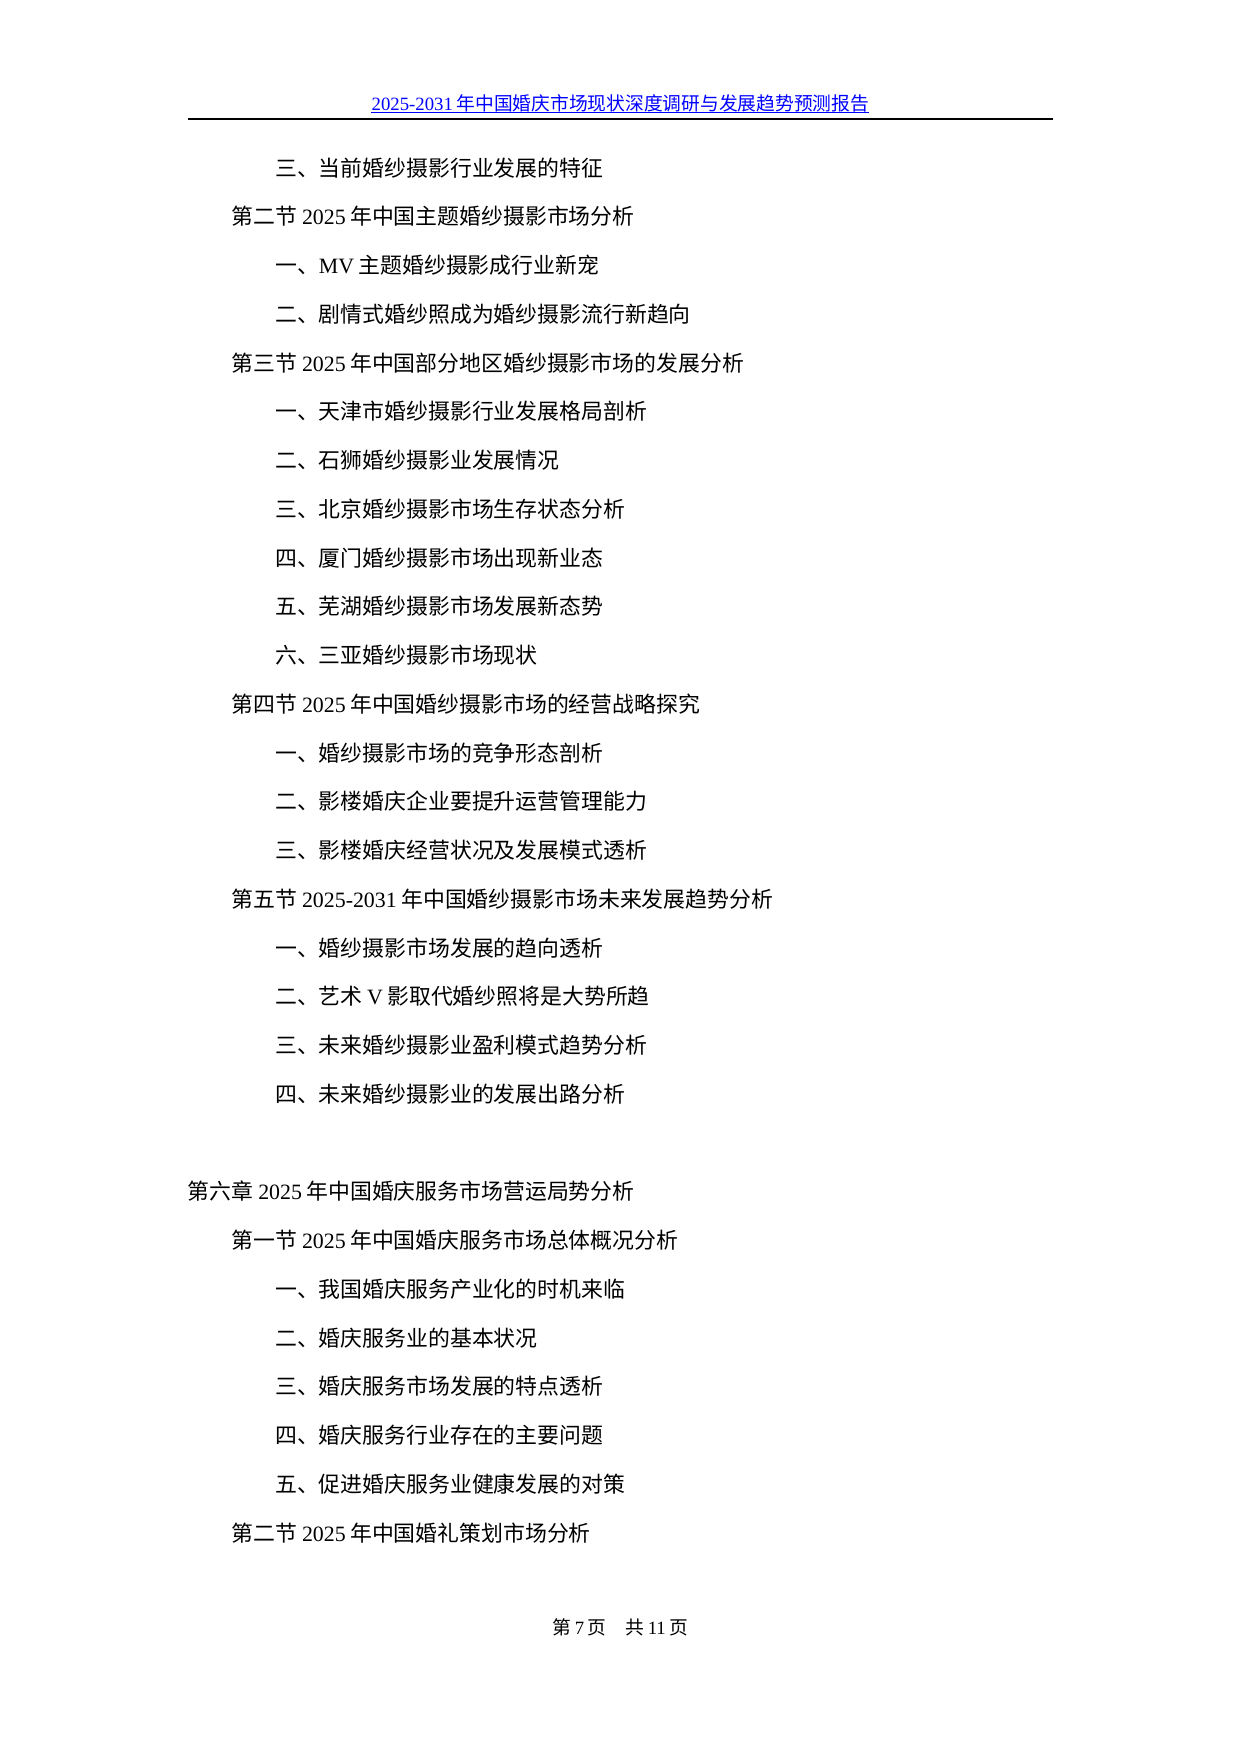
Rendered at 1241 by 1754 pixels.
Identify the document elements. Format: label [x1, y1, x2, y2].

text [187, 150, 1053, 1548]
